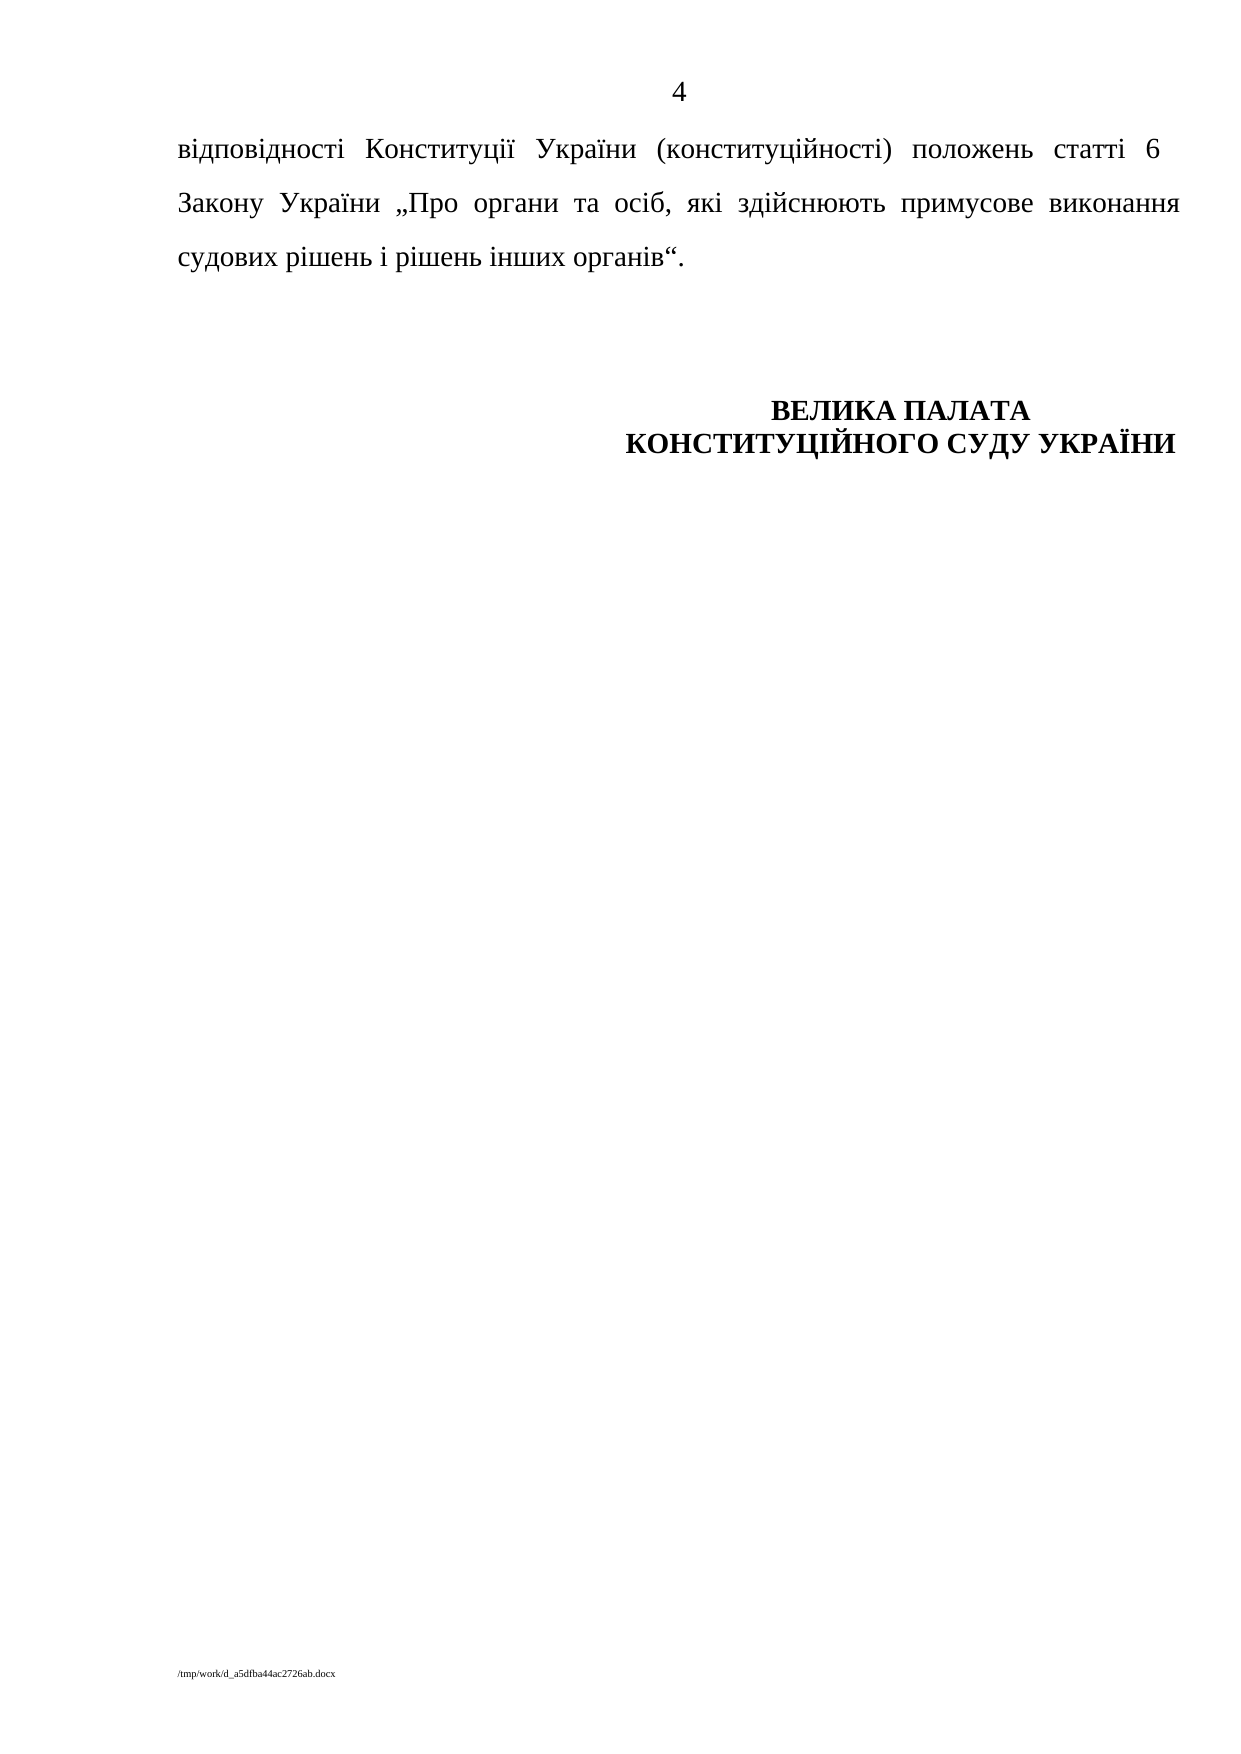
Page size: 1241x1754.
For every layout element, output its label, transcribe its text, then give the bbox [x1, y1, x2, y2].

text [177, 131, 1181, 272]
text Конституційного Суду України [620, 426, 1181, 460]
text Велика палата [620, 393, 1181, 426]
